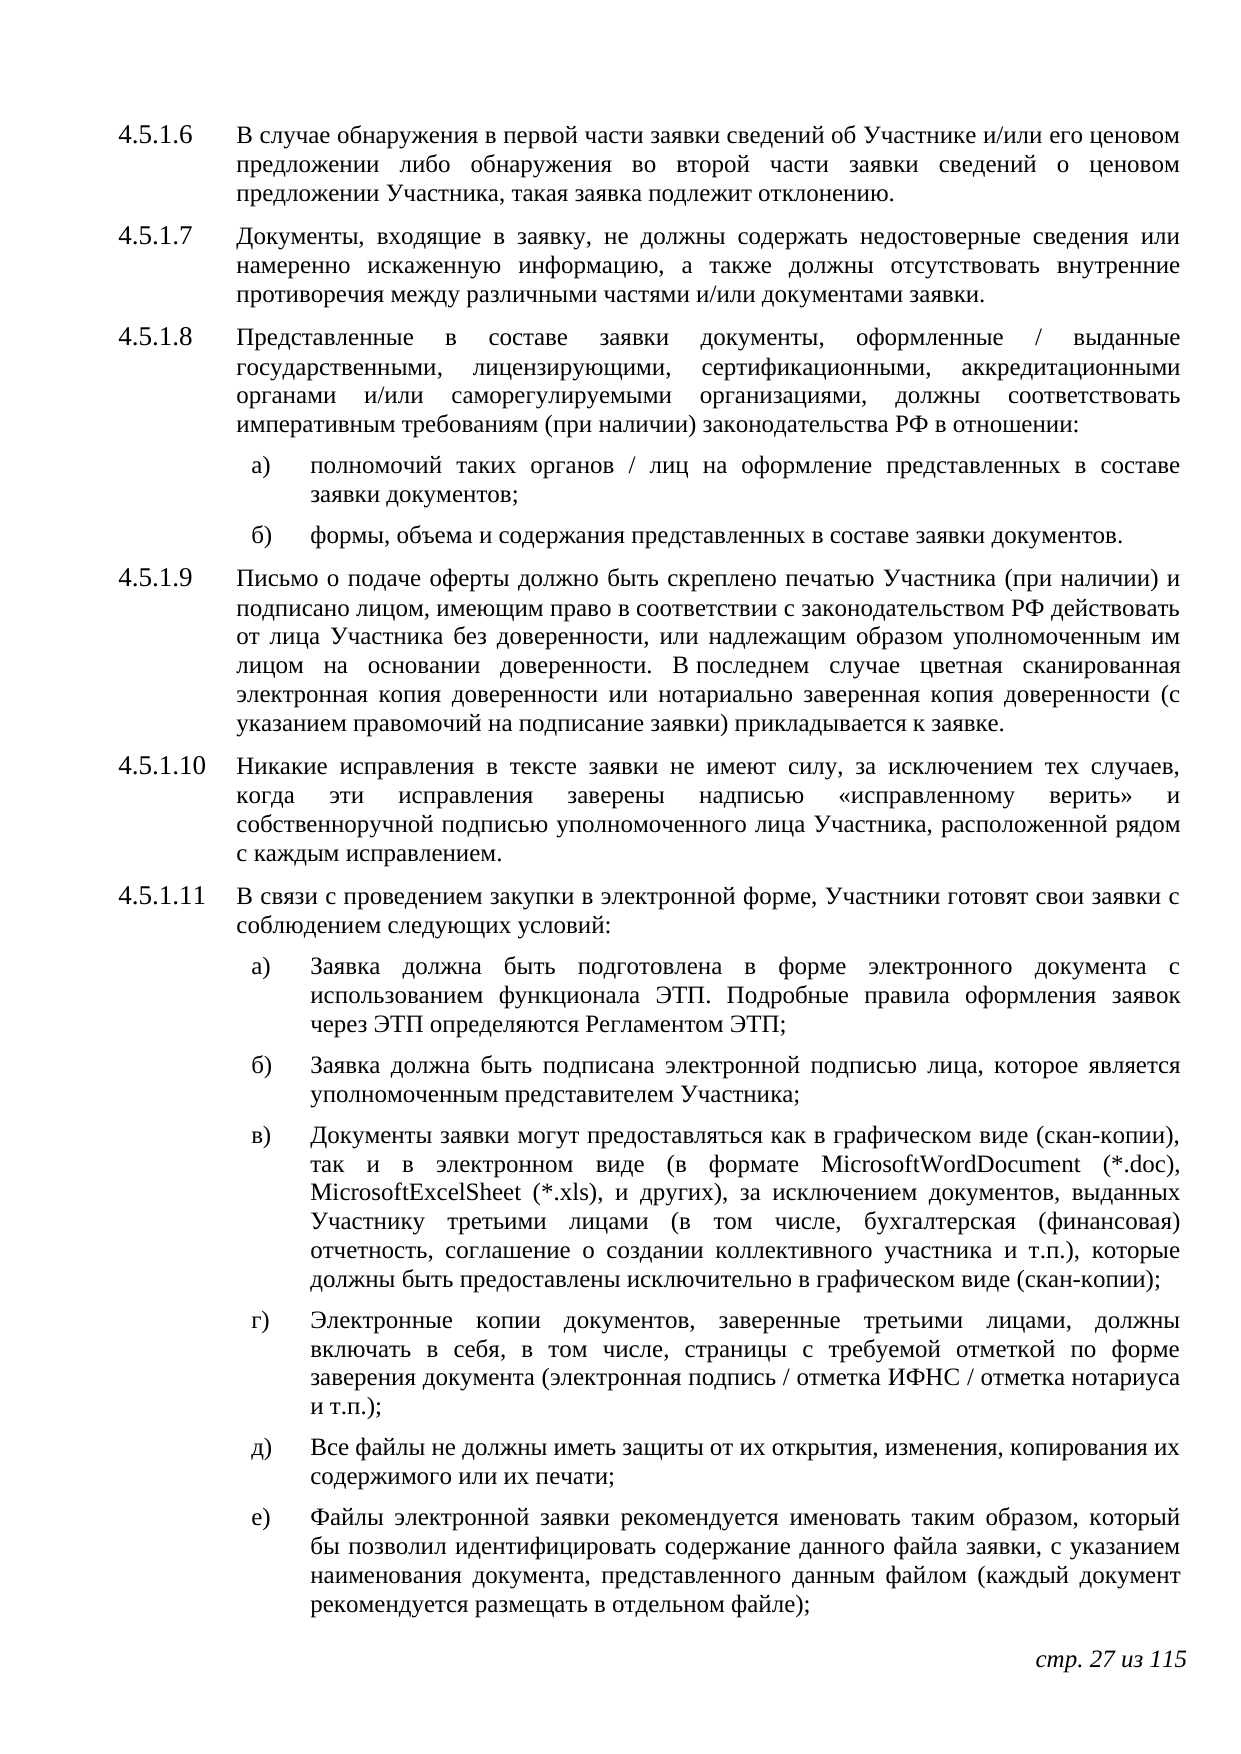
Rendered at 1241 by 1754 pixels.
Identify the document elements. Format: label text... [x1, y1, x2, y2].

text Представленные в составе заявки документы, оформленные / выданные государственными, лицензирующими, сертификационными, аккредитационными органами и/или саморегулируемыми организациями, должны соответствовать императивным требованиям (при наличии) законодательства РФ в отношении: [118, 320, 1181, 438]
text Заявка должна быть подготовлена в форме электронного документа с использованием функционала ЭТП. Подробные правила оформления заявок через ЭТП определяются Регламентом ЭТП; [251, 951, 1181, 1037]
text В связи с проведением закупки в электронной форме, Участники готовят свои заявки с соблюдением следующих условий: [118, 879, 1181, 939]
text Электронные копии документов, заверенные третьими лицами, должны включать в себя, в том числе, страницы с требуемой отметкой по форме заверения документа (электронная подпись / отметка ИФНС / отметка нотариуса и т.п.); [251, 1305, 1181, 1420]
text Все файлы не должны иметь защиты от их открытия, изменения, копирования их содержимого или их печати; [251, 1432, 1181, 1490]
list Никакие исправления в тексте заявки не имеют силу, за исключением тех случаев, когда эти исправления заверены надписью «исправленному верить» и собственноручной подписью уполномоченного лица Участника, расположенной рядом с каждым исправлением. [118, 749, 1181, 866]
text Заявка должна быть подписана электронной подписью лица, которое является уполномоченным представителем Участника; [251, 1050, 1181, 1107]
text Файлы электронной заявки рекомендуется именовать таким образом, который бы позволил идентифицировать содержание данного файла заявки, с указанием наименования документа, представленного данным файлом (каждый документ рекомендуется размещать в отдельном файле); [251, 1502, 1181, 1617]
list Письмо о подаче оферты должно быть скреплено печатью Участника (при наличии) и подписано лицом, имеющим право в соответствии с законодательством РФ действовать от лица Участника без доверенности, или надлежащим образом уполномоченным им лицом на основании доверенности. В последнем случае цветная сканированная электронная копия доверенности или нотариально заверенная копия доверенности (с указанием правомочий на подписание заявки) прикладывается к заявке. [118, 562, 1181, 736]
list полномочий таких органов / лиц на оформление представленных в составе заявки документов; [251, 450, 1181, 508]
list В случае обнаружения в первой части заявки сведений об Участнике и/или его ценовом предложении либо обнаружения во второй части заявки сведений о ценовом предложении Участника, такая заявка подлежит отклонению. [118, 118, 1181, 207]
text Документы заявки могут предоставляться как в графическом виде (скан-копии), так и в электронном виде (в формате MicrosoftWordDocument (*.doc), MicrosoftExcelSheet (*.xls), и других), за исключением документов, выданных Участнику третьими лицами (в том числе, бухгалтерская (финансовая) отчетность, соглашение о создании коллективного участника и т.п.), которые должны быть предоставлены исключительно в графическом виде (скан-копии); [251, 1120, 1181, 1292]
text Документы, входящие в заявку, не должны содержать недостоверные сведения или намеренно искаженную информацию, а также должны отсутствовать внутренние противоречия между различными частями и/или документами заявки. [118, 219, 1181, 308]
list формы, объема и содержания представленных в составе заявки документов. [251, 520, 1181, 549]
